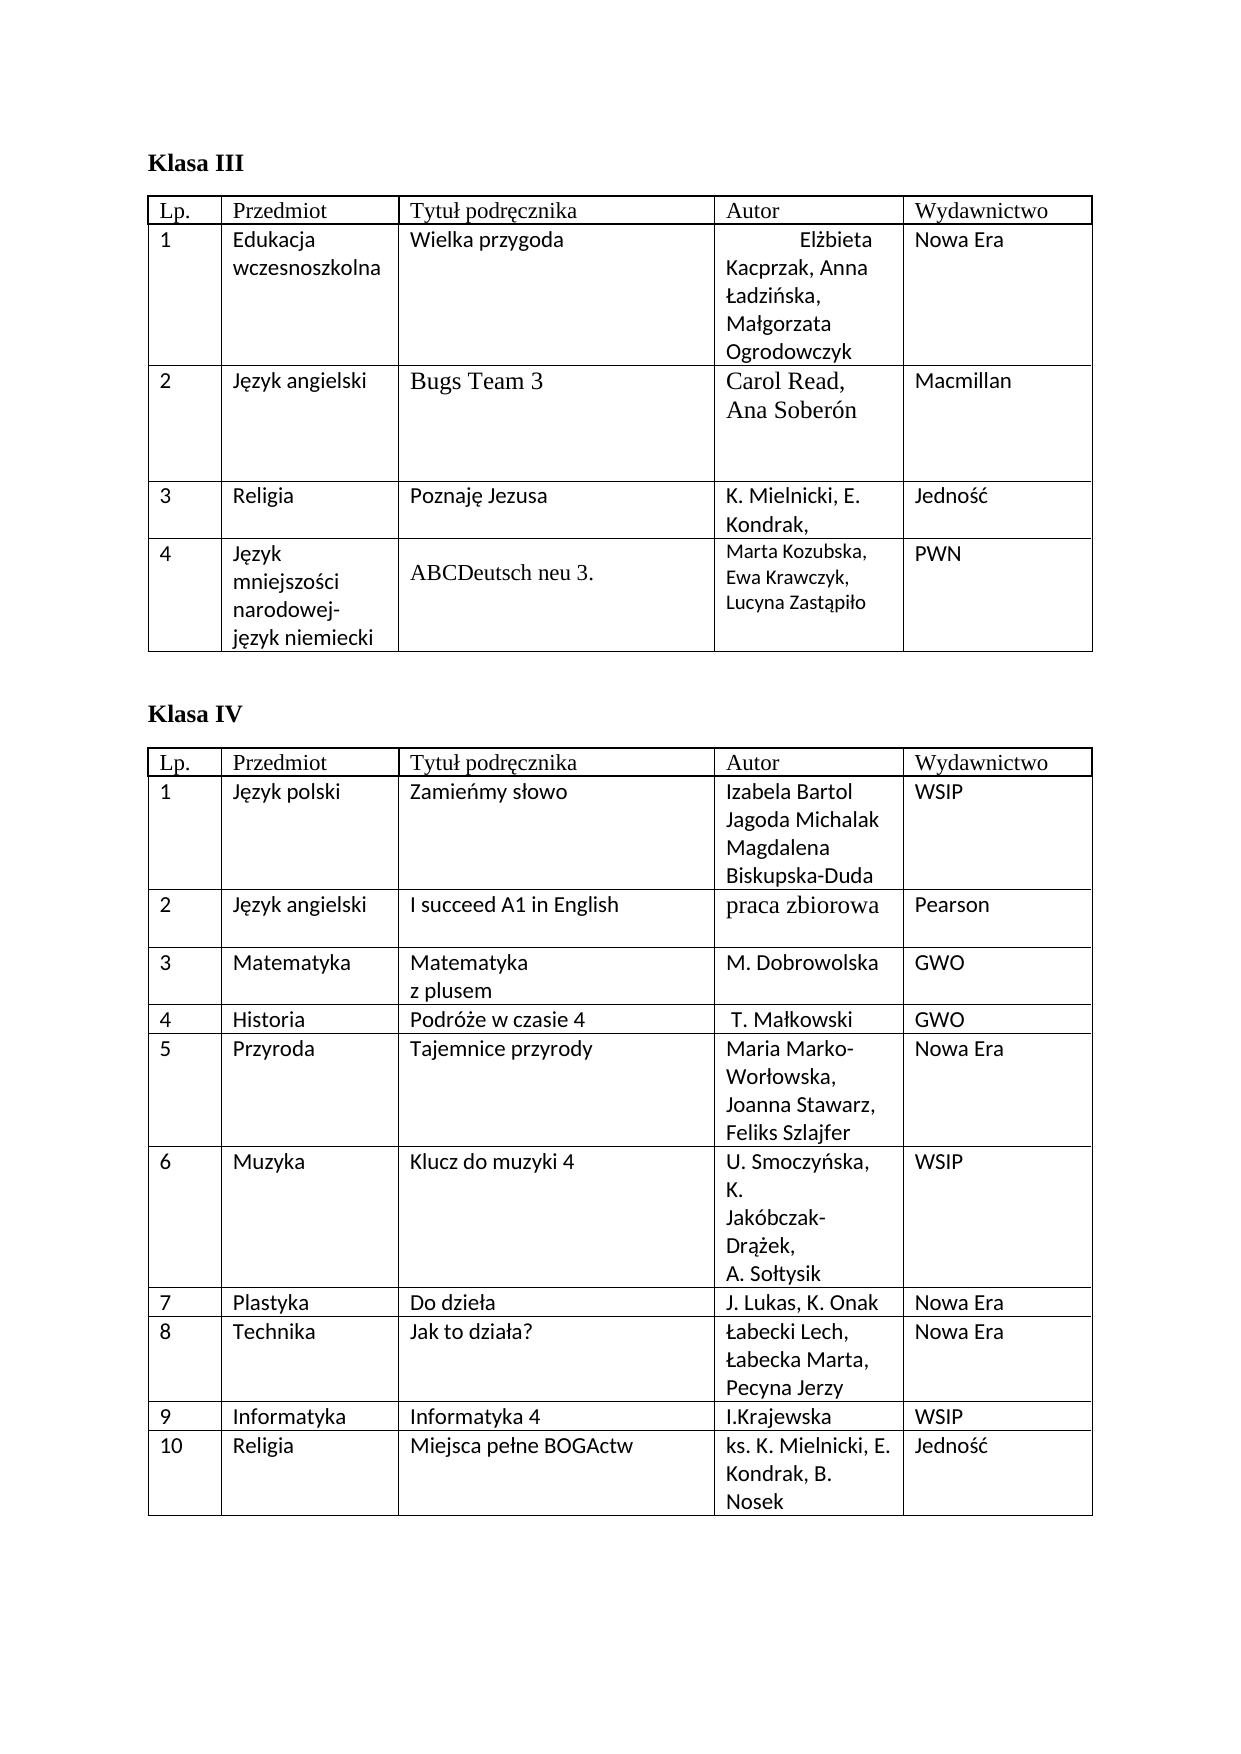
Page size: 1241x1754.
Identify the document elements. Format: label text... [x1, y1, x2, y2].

table_cell ABCDeutsch neu 3. [399, 539, 714, 651]
table_cell Historia [222, 1005, 398, 1033]
table_cell U. Smoczyńska, K. Jakóbczak-Drążek, A. Sołtysik [715, 1147, 903, 1287]
table_cell 1 [149, 225, 221, 365]
table_cell Łabecki Lech, Łabecka Marta, Pecyna Jerzy [715, 1317, 903, 1401]
table_cell Maria Marko- Worłowska, Joanna Stawarz, Feliks Szlajfer [715, 1034, 903, 1146]
table_cell Tajemnice przyrody [399, 1034, 714, 1146]
table_cell Elżbieta Kacprzak, Anna Ładzińska, Małgorzata Ogrodowczyk [715, 225, 903, 365]
table_header Autor [715, 197, 903, 223]
table_header Lp. [149, 749, 221, 775]
table_cell Miejsca pełne BOGActw [399, 1431, 714, 1515]
table_header Przedmiot [222, 749, 398, 775]
table_cell WSIP [904, 777, 1092, 889]
table_header Przedmiot [222, 197, 398, 223]
table_cell Religia [222, 1431, 398, 1515]
table_cell Macmillan [904, 365, 1092, 481]
text Klasa III [148, 148, 1093, 176]
table_cell WSIP [904, 1401, 1092, 1430]
table_cell Izabela Bartol Jagoda Michalak Magdalena Biskupska-Duda [715, 777, 903, 889]
text Klasa IV [148, 699, 1093, 728]
table_cell Muzyka [222, 1147, 398, 1287]
table_cell Język angielski [222, 890, 398, 947]
table_cell 3 [149, 482, 221, 538]
table_cell Jak to działa? [399, 1317, 714, 1401]
table_cell Nowa Era [904, 1316, 1092, 1401]
table_cell praca zbiorowa [715, 890, 903, 947]
table_cell Plastyka [222, 1288, 398, 1316]
table_cell 1 [149, 777, 221, 889]
table_header Lp. [149, 197, 221, 223]
table_cell GWO [904, 947, 1092, 1004]
table_cell Język angielski [222, 366, 398, 481]
table_cell Język mniejszości narodowej- język niemiecki [222, 539, 398, 651]
table_cell Matematyka z plusem [399, 948, 714, 1004]
table_cell Matematyka [222, 948, 398, 1004]
table_cell Carol Read, Ana Soberón [715, 366, 903, 481]
table_cell 5 [149, 1034, 221, 1146]
table_cell 6 [149, 1147, 221, 1287]
table_cell Klucz do muzyki 4 [399, 1147, 714, 1287]
table_header Wydawnictwo [904, 749, 1091, 775]
table_header Tytuł podręcznika [400, 197, 714, 223]
table_cell Do dzieła [399, 1288, 714, 1316]
table_cell ks. K. Mielnicki, E. Kondrak, B. Nosek [715, 1431, 903, 1515]
table_cell 4 [149, 539, 221, 651]
table_cell Wielka przygoda [399, 225, 714, 365]
table_cell Język polski [222, 777, 398, 889]
table_cell Marta Kozubska, Ewa Krawczyk, Lucyna Zastąpiło [715, 539, 903, 651]
table_cell Jedność [904, 481, 1092, 538]
table_cell 10 [149, 1431, 221, 1515]
table_cell 9 [149, 1402, 221, 1430]
table_cell Poznaję Jezusa [399, 482, 714, 538]
table_cell Edukacja wczesnoszkolna [222, 225, 398, 365]
table_cell I succeed A1 in English [399, 890, 714, 947]
table_header Wydawnictwo [904, 197, 1091, 223]
table_cell Religia [222, 482, 398, 538]
table_cell Nowa Era [904, 1287, 1092, 1316]
table_cell Bugs Team 3 [399, 366, 714, 481]
table_cell 2 [149, 366, 221, 481]
table_cell Jedność [904, 1430, 1092, 1515]
table_cell 4 [149, 1005, 221, 1033]
table_cell J. Lukas, K. Onak [715, 1288, 903, 1316]
table_cell T. Małkowski [715, 1005, 903, 1033]
table_cell 3 [149, 948, 221, 1004]
table_header Tytuł podręcznika [400, 749, 714, 775]
table_cell WSIP [904, 1146, 1092, 1287]
table_cell Nowa Era [904, 1033, 1092, 1146]
table_cell Zamieńmy słowo [399, 777, 714, 889]
table_header Autor [715, 749, 903, 775]
table_cell 7 [149, 1288, 221, 1316]
table_cell Przyroda [222, 1034, 398, 1146]
table_cell Informatyka [222, 1402, 398, 1430]
table_cell Podróże w czasie 4 [399, 1005, 714, 1033]
table_cell K. Mielnicki, E. Kondrak, [715, 482, 903, 538]
table_cell 8 [149, 1317, 221, 1401]
table_cell I.Krajewska [715, 1402, 903, 1430]
table_cell Pearson [904, 889, 1092, 947]
table_cell Technika [222, 1317, 398, 1401]
table_cell PWN [904, 538, 1092, 651]
table_cell 2 [149, 890, 221, 947]
table_cell M. Dobrowolska [715, 948, 903, 1004]
table_cell Informatyka 4 [399, 1402, 714, 1430]
table_cell GWO [904, 1004, 1092, 1033]
table_cell Nowa Era [904, 225, 1092, 365]
